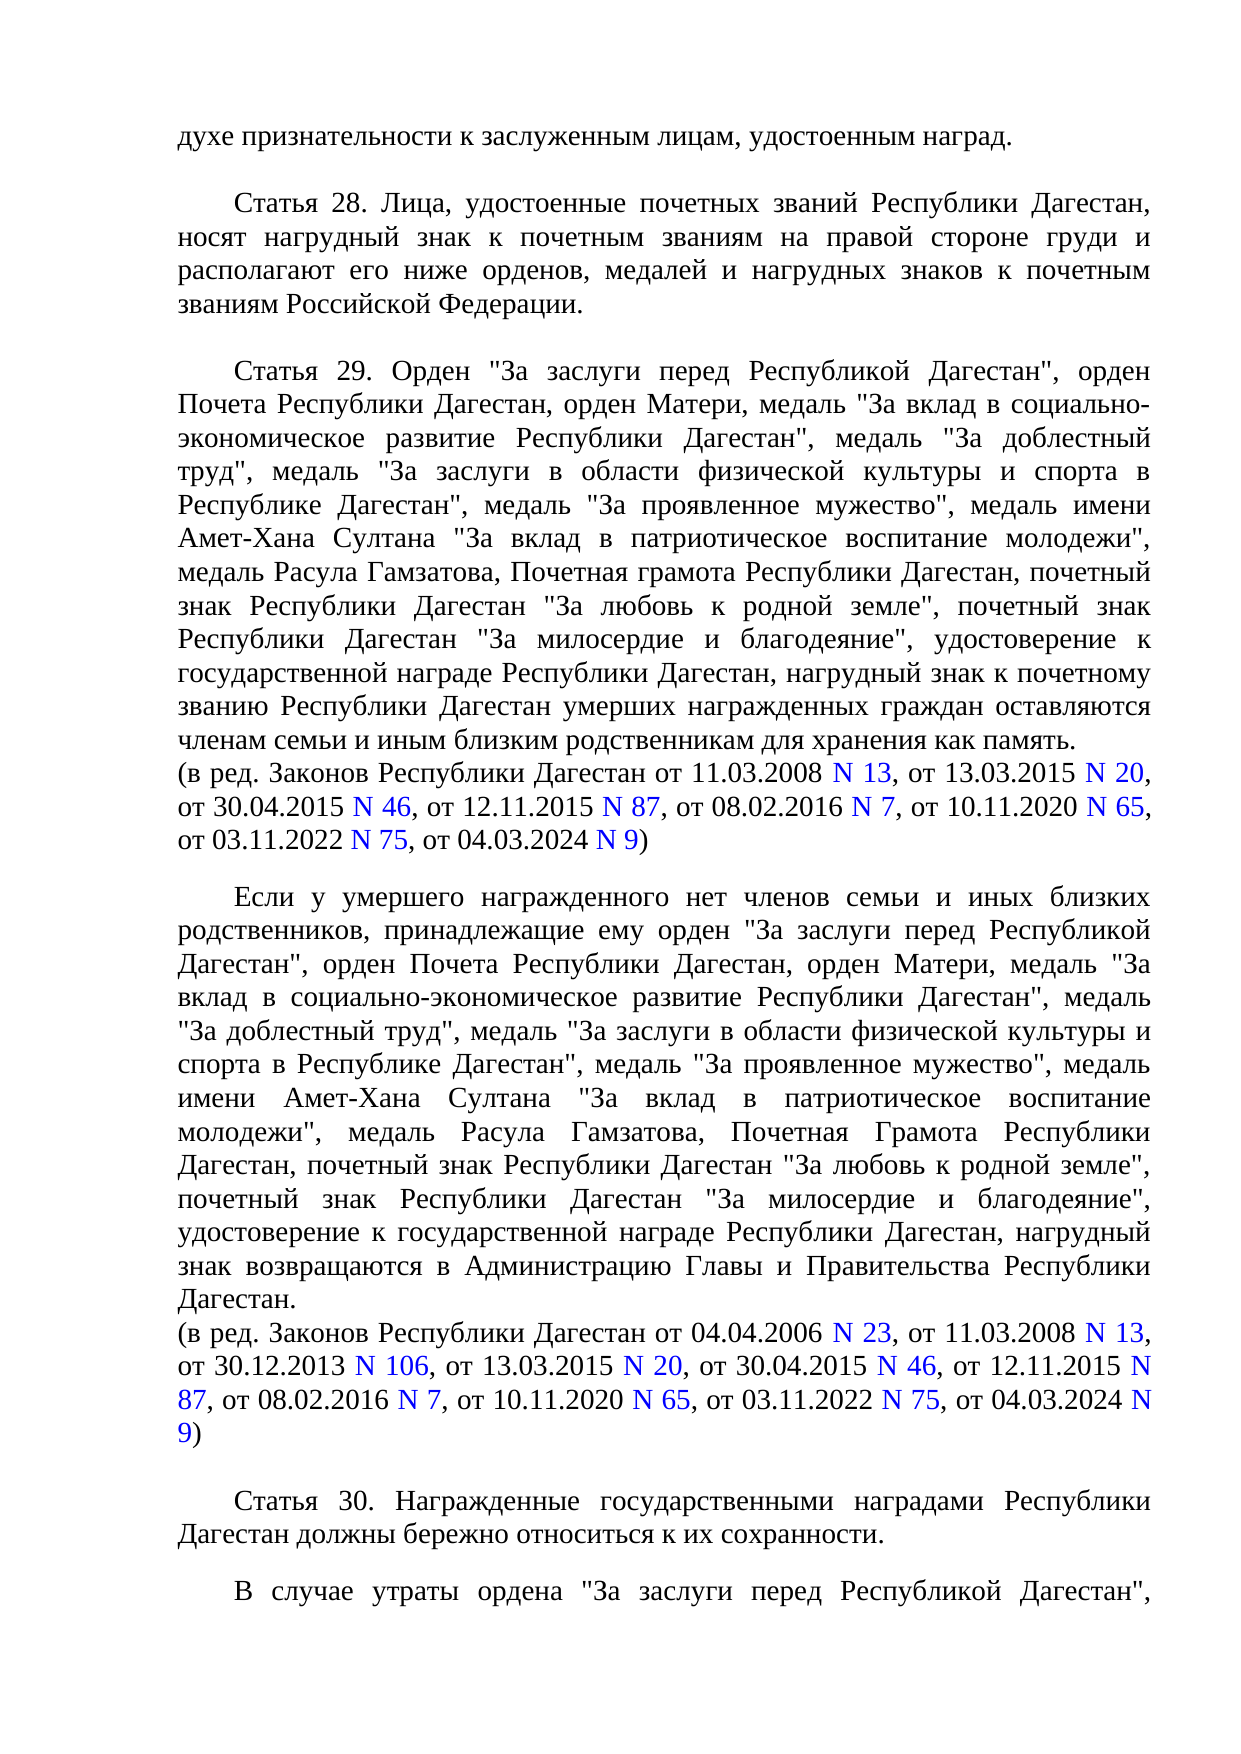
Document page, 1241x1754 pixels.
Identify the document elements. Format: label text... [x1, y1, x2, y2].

text (в ред. Законов Республики Дагестан от 04.04.2006 N 23, от 11.03.2008 N 13, от 30.12.2013 N 106, от 13.03.2015 N 20, от 30.04.2015 N 46, от 12.11.2015 N 87, от 08.02.2016 N 7, от 10.11.2020 N 65, от 03.11.2022 N 75, от 04.03.2024 N 9) [177, 1315, 1152, 1449]
text Если у умершего награжденного нет членов семьи и иных близких родственников, принадлежащие ему орден "За заслуги перед Республикой Дагестан", орден Почета Республики Дагестан, орден Матери, медаль "За вклад в социально-экономическое развитие Республики Дагестан", медаль "За доблестный труд", медаль "За заслуги в области физической культуры и спорта в Республике Дагестан", медаль "За проявленное мужество", медаль имени Амет-Хана Султана "За вклад в патриотическое воспитание молодежи", медаль Расула Гамзатова, Почетная Грамота Республики Дагестан, почетный знак Республики Дагестан "За любовь к родной земле", почетный знак Республики Дагестан "За милосердие и благодеяние", удостоверение к государственной награде Республики Дагестан, нагрудный знак возвращаются в Администрацию Главы и Правительства Республики Дагестан. [177, 879, 1152, 1315]
text Статья 30. Награжденные государственными наградами Республики Дагестан должны бережно относиться к их сохранности. [177, 1483, 1152, 1550]
text Статья 29. Орден "За заслуги перед Республикой Дагестан", орден Почета Республики Дагестан, орден Матери, медаль "За вклад в социально-экономическое развитие Республики Дагестан", медаль "За доблестный труд", медаль "За заслуги в области физической культуры и спорта в Республике Дагестан", медаль "За проявленное мужество", медаль имени Амет-Хана Султана "За вклад в патриотическое воспитание молодежи", медаль Расула Гамзатова, Почетная грамота Республики Дагестан, почетный знак Республики Дагестан "За любовь к родной земле", почетный знак Республики Дагестан "За милосердие и благодеяние", удостоверение к государственной награде Республики Дагестан, нагрудный знак к почетному званию Республики Дагестан умерших награжденных граждан оставляются членам семьи и иным близким родственникам для хранения как память. [177, 353, 1152, 755]
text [177, 118, 1152, 152]
text (в ред. Законов Республики Дагестан от 11.03.2008 N 13, от 13.03.2015 N 20, от 30.04.2015 N 46, от 12.11.2015 N 87, от 08.02.2016 N 7, от 10.11.2020 N 65, от 03.11.2022 N 75, от 04.03.2024 N 9) [177, 755, 1152, 856]
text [177, 1573, 1152, 1606]
text Статья 28. Лица, удостоенные почетных званий Республики Дагестан, носят нагрудный знак к почетным званиям на правой стороне груди и располагают его ниже орденов, медалей и нагрудных знаков к почетным званиям Российской Федерации. [177, 185, 1152, 319]
